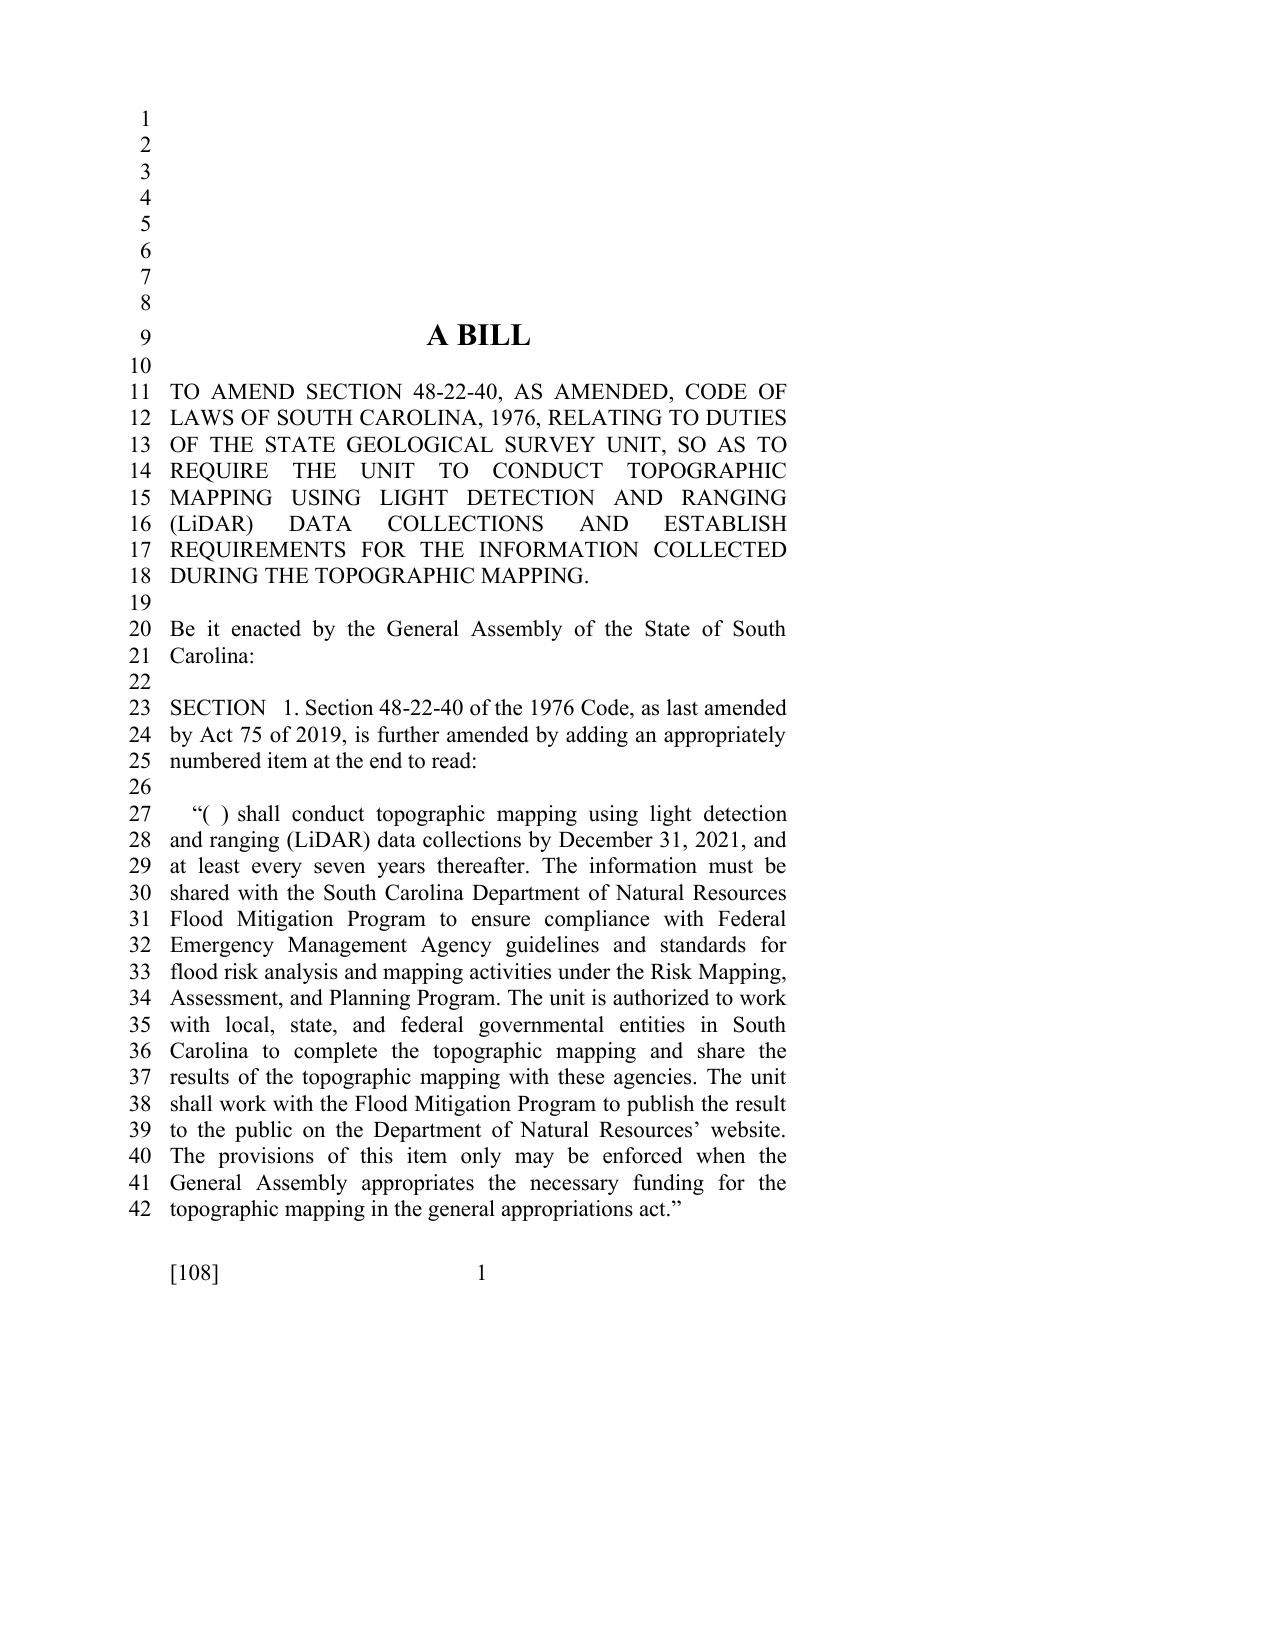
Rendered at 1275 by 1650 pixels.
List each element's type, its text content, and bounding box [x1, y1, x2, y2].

text Be it enacted by the General Assembly of the State of South Carolina: [169, 615, 787, 668]
text A BILL [169, 316, 787, 352]
text “( ) shall conduct topographic mapping using light detection and ranging (LiDAR) data collections by December 31, 2021, and at least every seven years thereafter. The information must be shared with the South Carolina Department of Natural Resources Flood Mitigation Program to ensure compliance with Federal Emergency Management Agency guidelines and standards for flood risk analysis and mapping activities under the Risk Mapping, Assessment, and Planning Program. The unit is authorized to work with local, state, and federal governmental entities in South Carolina to complete the topographic mapping and share the results of the topographic mapping with these agencies. The unit shall work with the Flood Mitigation Program to publish the result to the public on the Department of Natural Resources’ website. The provisions of this item only may be enforced when the General Assembly appropriates the necessary funding for the topographic mapping in the general appropriations act.” [169, 800, 787, 1221]
text SECTION 1. Section 48-22-40 of the 1976 Code, as last amended by Act 75 of 2019, is further amended by adding an appropriately numbered item at the end to read: [169, 694, 787, 773]
text TO AMEND SECTION 48-22-40, AS AMENDED, CODE OF LAWS OF SOUTH CAROLINA, 1976, RELATING TO DUTIES OF THE STATE GEOLOGICAL SURVEY UNIT, SO AS TO REQUIRE THE UNIT TO CONDUCT TOPOGRAPHIC MAPPING USING LIGHT DETECTION AND RANGING (LiDAR) DATA COLLECTIONS AND ESTABLISH REQUIREMENTS FOR THE INFORMATION COLLECTED DURING THE TOPOGRAPHIC MAPPING. [169, 378, 787, 589]
